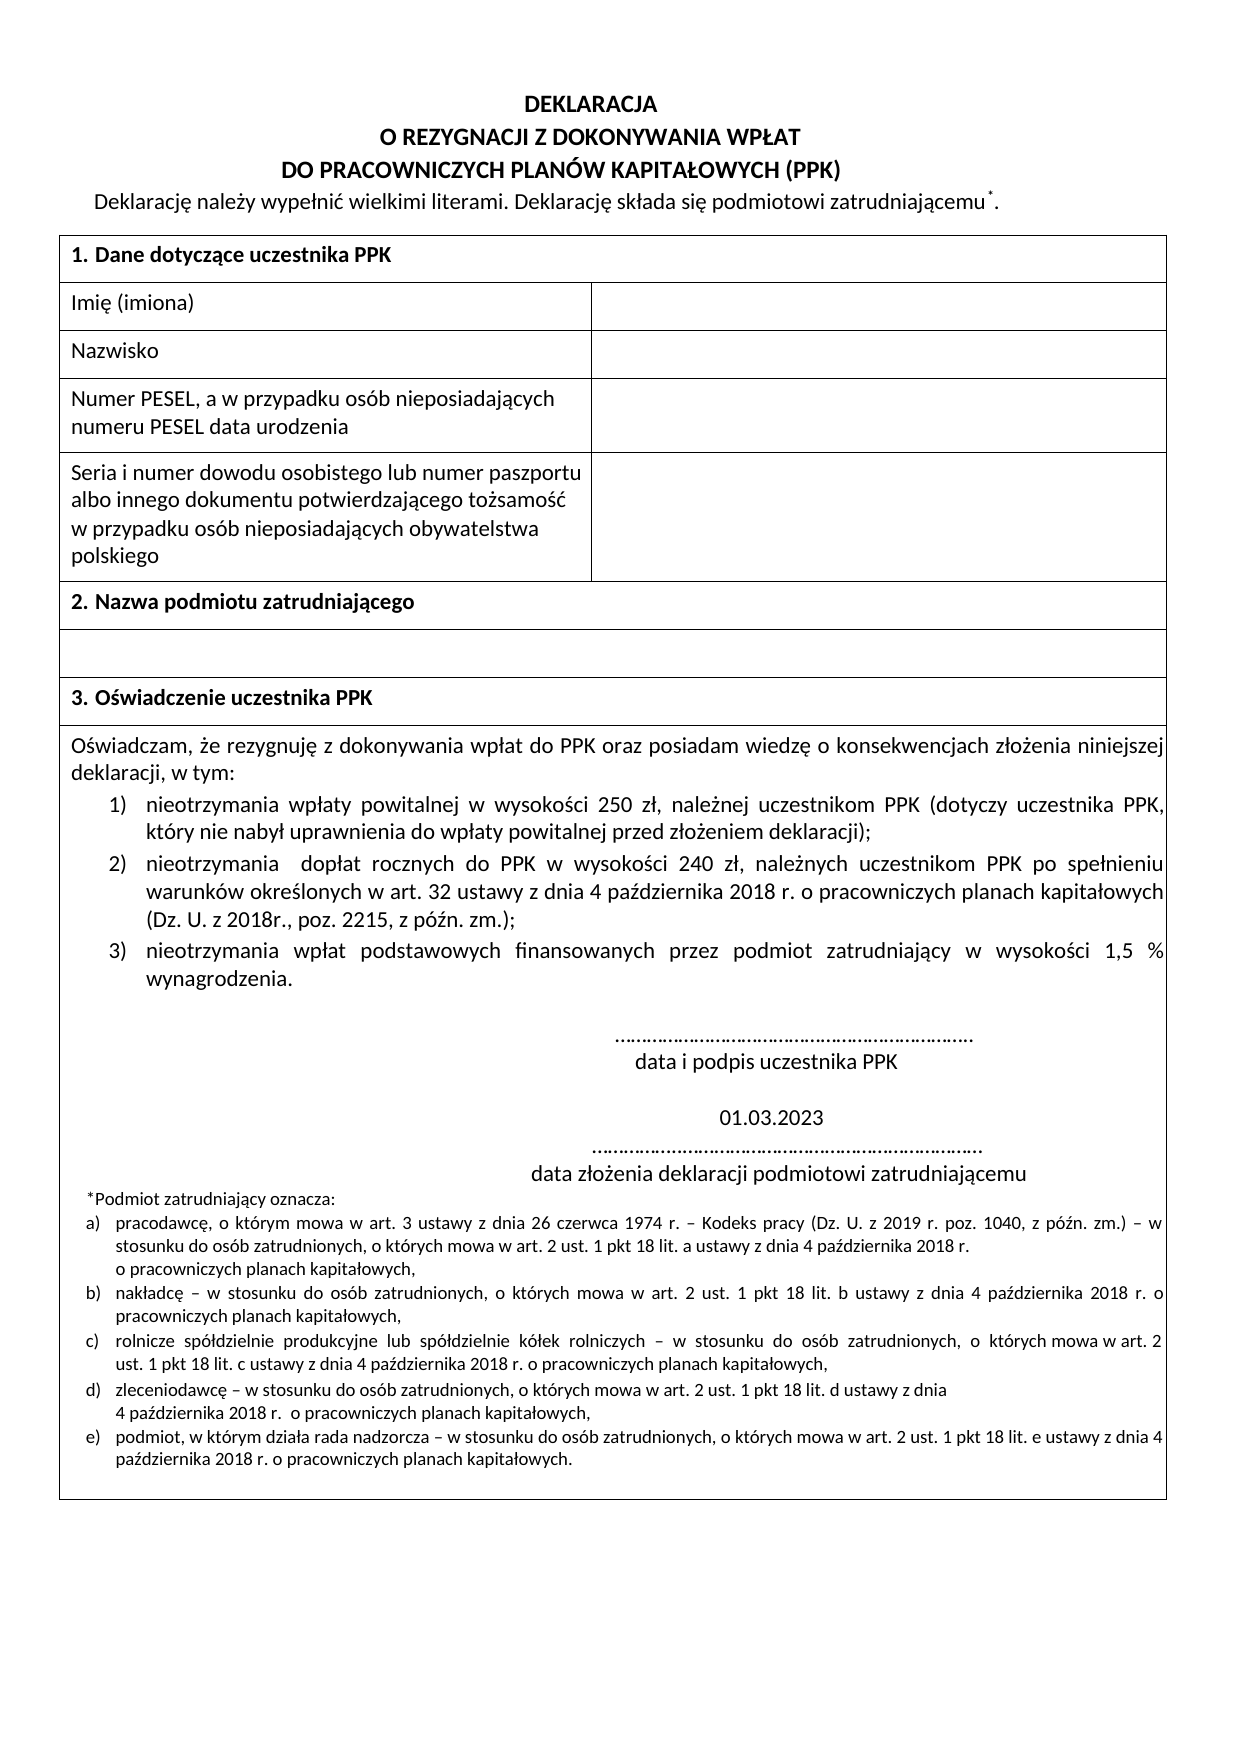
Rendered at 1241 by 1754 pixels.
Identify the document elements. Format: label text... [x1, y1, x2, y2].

text DEKLARACJA [89, 89, 1093, 119]
table_cell Nazwisko [60, 331, 591, 378]
table_cell 3. Oświadczenie uczestnika PPK [60, 678, 1166, 725]
table_cell [592, 453, 1166, 581]
table_cell Oświadczam, że rezygnuję z dokonywania wpłat do PPK oraz posiadam wiedzę o konsekwencjach złożenia niniejszej deklaracji, w tym: nieotrzymania wpłaty powitalnej w wysokości 250 zł, należnej uczestnikom PPK (dotyczy uczestnika PPK, który nie nabył uprawnienia do wpłaty powitalnej przed złożeniem deklaracji); nieotrzymania dopłat rocznych do PPK w wysokości 240 zł, należnych uczestnikom PPK po spełnieniu warunków określonych w art. 32 ustawy z dnia 4 października 2018 r. o pracowniczych planach kapitałowych (Dz. U. z 2018r., poz. 2215, z późn. zm.); nieotrzymania wpłat podstawowych finansowanych przez podmiot zatrudniający w wysokości 1,5 % wynagrodzenia. ………………………………………………………….. data i podpis uczestnika PPK 01.03.2023 ……………..………………………………………………… data złożenia deklaracji podmiotowi zatrudniającemu *Podmiot zatrudniający oznacza: pracodawcę, o którym mowa w art. 3 ustawy z dnia 26 czerwca 1974 r. – Kodeks pracy (Dz. U. z 2019 r. poz. 1040, z późn. zm.) – w stosunku do osób zatrudnionych, o których mowa w art. 2 ust. 1 pkt 18 lit. a ustawy z dnia 4 października 2018 r. o pracowniczych planach kapitałowych, nakładcę – w stosunku do osób zatrudnionych, o których mowa w art. 2 ust. 1 pkt 18 lit. b ustawy z dnia 4 października 2018 r. o pracowniczych planach kapitałowych, rolnicze spółdzielnie produkcyjne lub spółdzielnie kółek rolniczych – w stosunku do osób zatrudnionych, o których mowa w art. 2 ust. 1 pkt 18 lit. c ustawy z dnia 4 października 2018 r. o pracowniczych planach kapitałowych, zleceniodawcę – w stosunku do osób zatrudnionych, o których mowa w art. 2 ust. 1 pkt 18 lit. d ustawy z dnia 4 października 2018 r. o pracowniczych planach kapitałowych, podmiot, w którym działa rada nadzorcza – w stosunku do osób zatrudnionych, o których mowa w art. 2 ust. 1 pkt 18 lit. e ustawy z dnia 4 października 2018 r. o pracowniczych planach kapitałowych. [60, 726, 1166, 1499]
text DO PRACOWNICZYCH PLANÓW KAPITAŁOWYCH (PPK) [281, 154, 1147, 185]
table_cell Imię (imiona) [60, 283, 591, 330]
text O REZYGNACJI Z DOKONYWANIA WPŁAT [89, 122, 1092, 152]
table_cell [60, 630, 1166, 677]
table_cell [592, 283, 1166, 330]
table_cell 2. Nazwa podmiotu zatrudniającego [60, 582, 1166, 629]
text Deklarację należy wypełnić wielkimi literami. Deklarację składa się podmiotowi zatrudniającemu*. [89, 187, 1147, 215]
table_cell [592, 379, 1166, 452]
table_cell Numer PESEL, a w przypadku osób nieposiadających numeru PESEL data urodzenia [60, 379, 591, 452]
table_cell Seria i numer dowodu osobistego lub numer paszportu albo innego dokumentu potwierdzającego tożsamość w przypadku osób nieposiadających obywatelstwa polskiego [60, 453, 591, 581]
table_header 1. Dane dotyczące uczestnika PPK [60, 236, 1166, 282]
table_cell [592, 331, 1166, 378]
